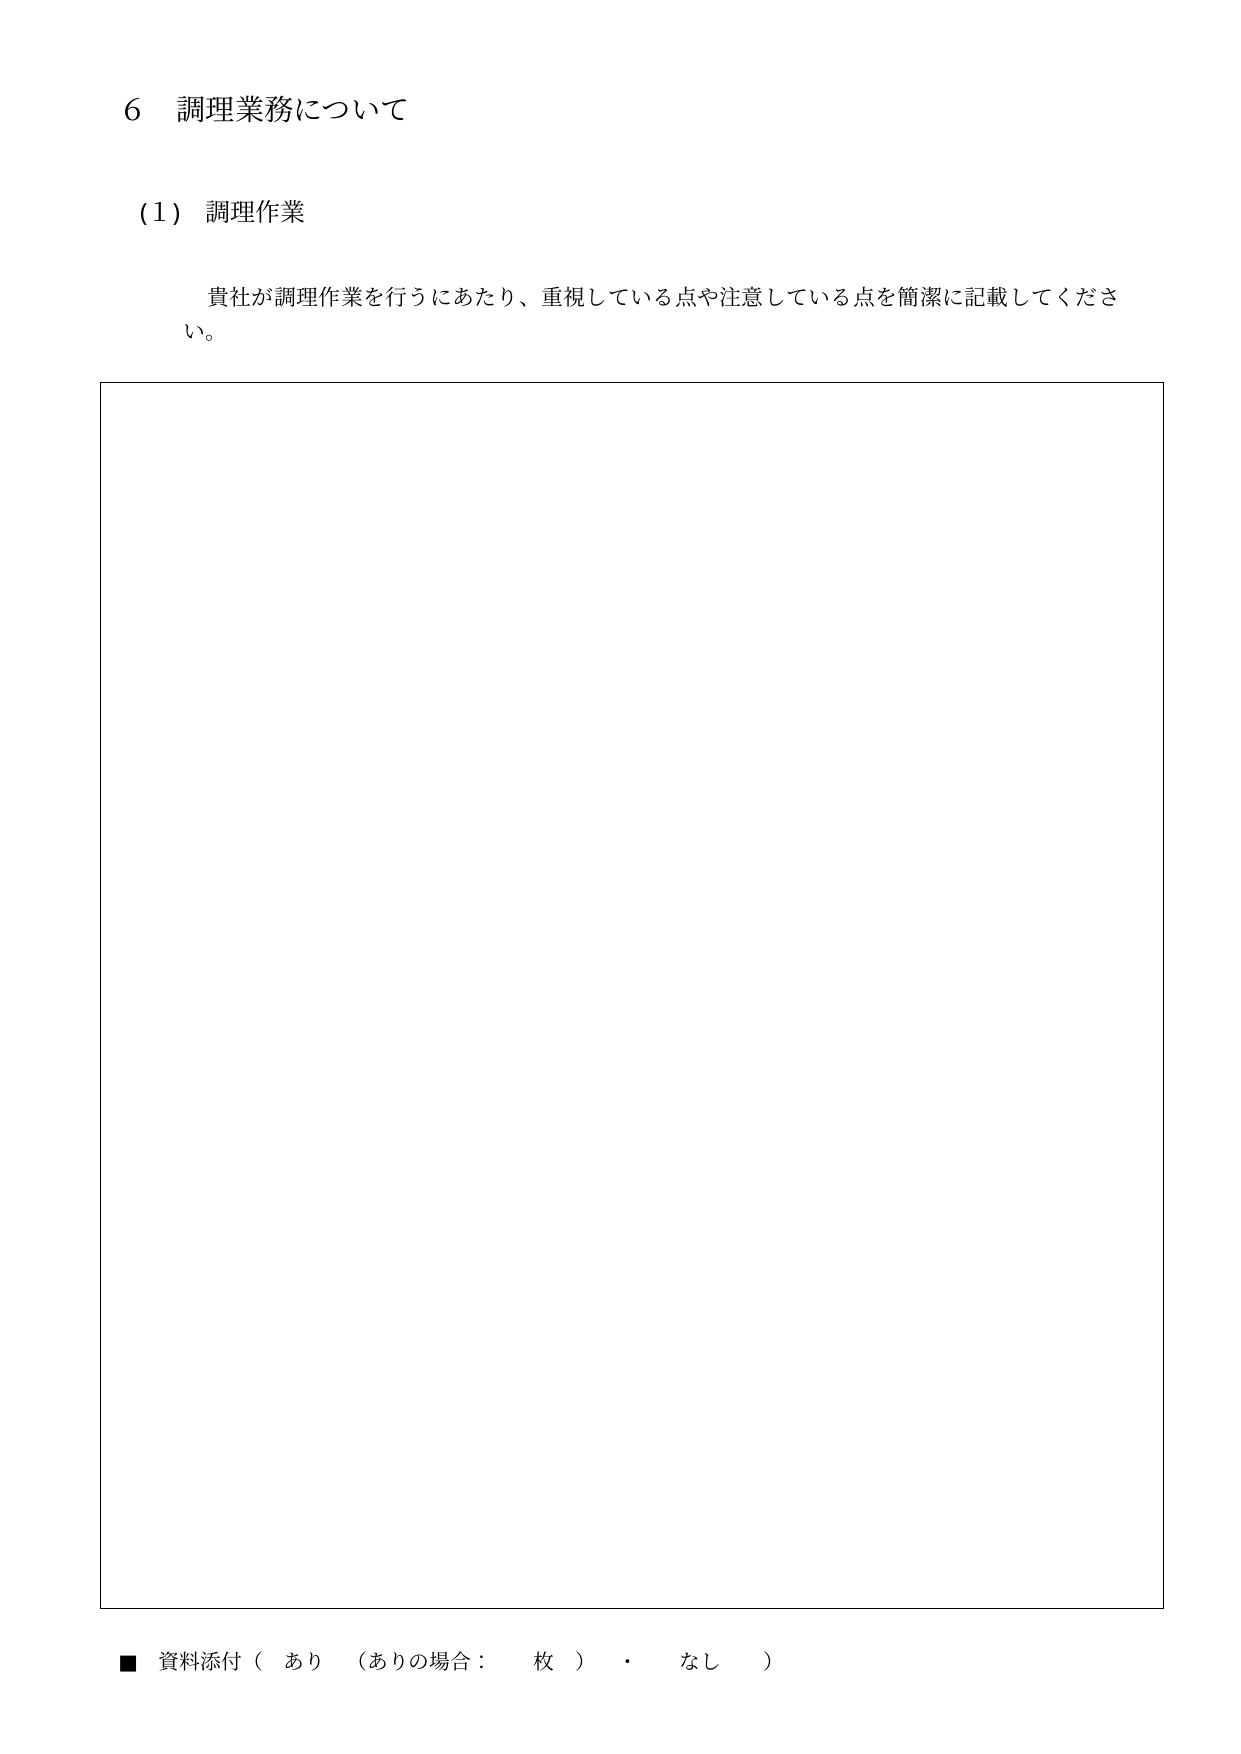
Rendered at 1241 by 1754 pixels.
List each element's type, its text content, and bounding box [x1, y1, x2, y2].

text (１) 調理作業 [140, 177, 1122, 245]
text ６ 調理業務について [118, 74, 1122, 142]
text ■ 資料添付（ あり （ありの場合： 枚 ） ・ なし ） [118, 1643, 1122, 1677]
table_header [101, 383, 1163, 1608]
text 貴社が調理作業を行うにあたり、重視している点や注意している点を簡潔に記載してください。 [118, 279, 1122, 347]
